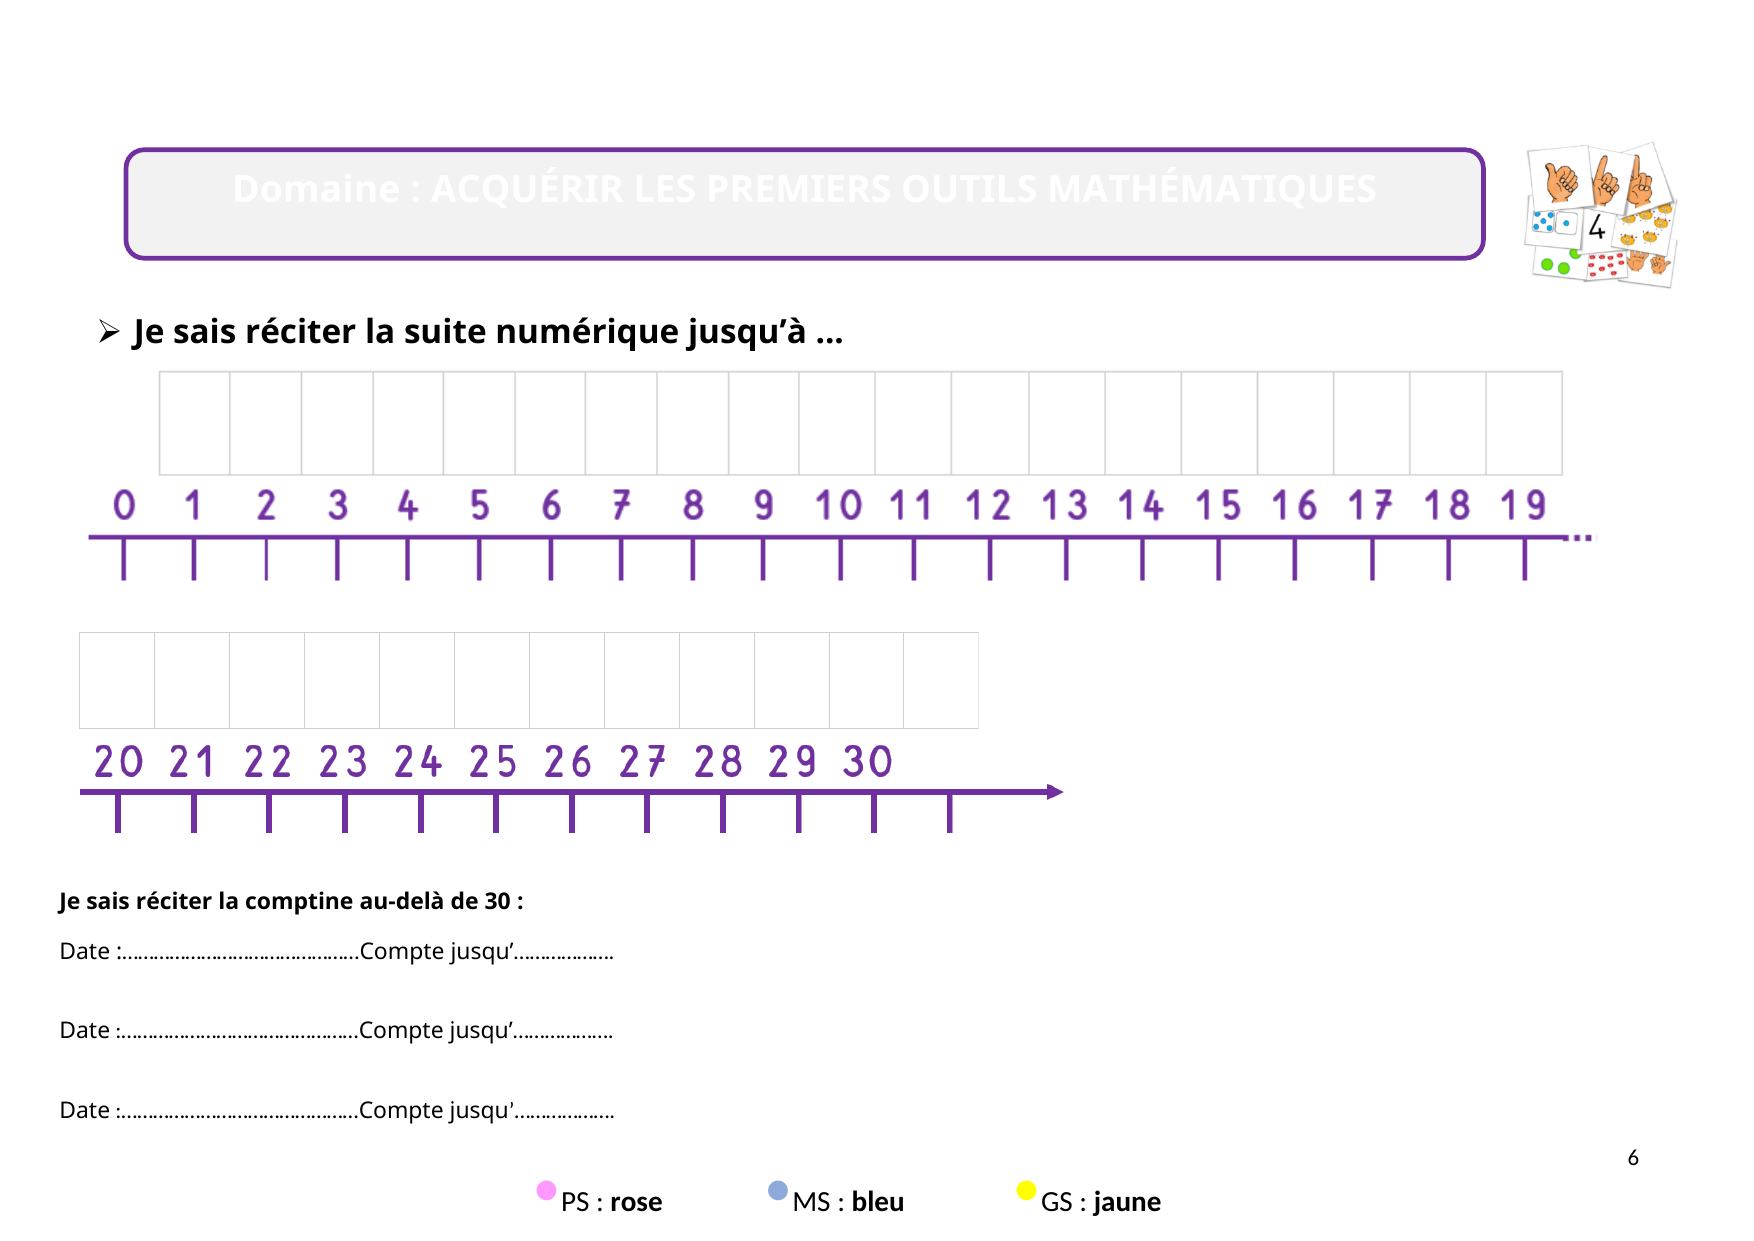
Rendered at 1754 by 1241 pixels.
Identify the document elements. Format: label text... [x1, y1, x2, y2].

text Je sais réciter la comptine au-delà de 30 : [59, 885, 1639, 916]
subtitle Je sais réciter la suite numérique jusqu’à ... [96, 308, 1639, 353]
text Date :………………………………………Compte jusqu’………………. [59, 1093, 1639, 1125]
text Date :………………………………………Compte jusqu’………………. [59, 1014, 1639, 1046]
picture [59, 617, 1104, 849]
text Date :………………………………………Compte jusqu’………………. [59, 935, 1639, 966]
picture [1509, 132, 1693, 293]
picture [59, 356, 1610, 599]
